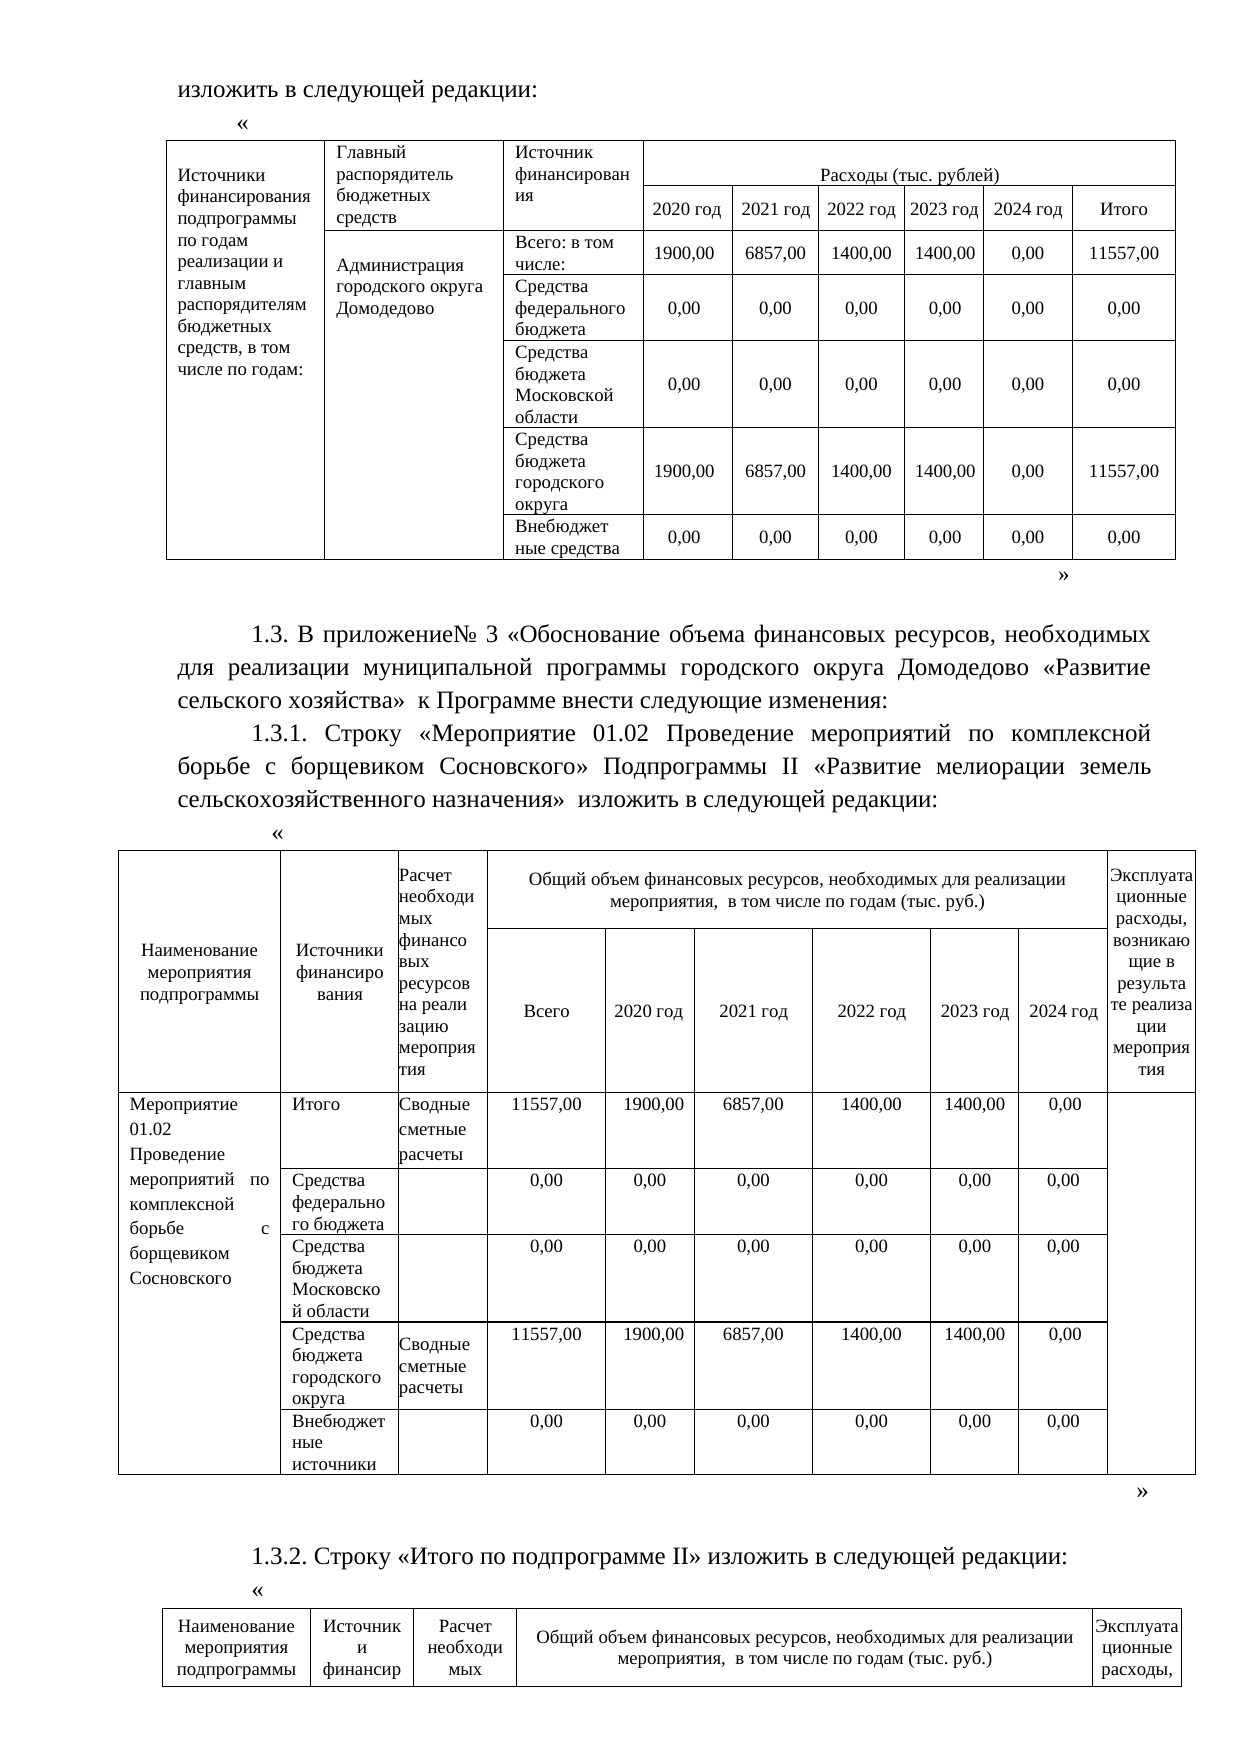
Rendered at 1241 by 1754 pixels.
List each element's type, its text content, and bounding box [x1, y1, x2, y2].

table_cell 0,00 [1073, 515, 1175, 558]
text « [177, 1574, 1152, 1603]
text 1.3. В приложение№ 3 «Обоснование объема финансовых ресурсов, необходимых для реализации муниципальной программы городского округа Домодедово «Развитие сельского хозяйства» к Программе внести следующие изменения: [177, 619, 1152, 714]
table_cell 11557,00 [488, 1093, 605, 1168]
table_cell 6857,00 [695, 1323, 812, 1409]
table_header Источник финансирования [504, 141, 643, 230]
table_cell Администрация городского округа Домодедово [325, 231, 503, 558]
table_cell 2022 год [819, 186, 904, 230]
table_cell 2020 год [606, 929, 694, 1092]
table_header Главный распорядитель бюджетных средств [325, 141, 503, 230]
table_cell 1900,00 [644, 428, 732, 514]
table_cell 1900,00 [606, 1323, 694, 1409]
table_header Источники финансирования подпрограммы по годам реализации и главным распорядителям бюджетных средств, в том числе по годам: [167, 141, 324, 558]
table_cell 0,00 [733, 515, 818, 558]
table_cell 6857,00 [733, 428, 818, 514]
table_cell 1400,00 [905, 231, 983, 274]
table_cell 0,00 [606, 1169, 694, 1234]
table_cell 0,00 [488, 1410, 605, 1474]
table_cell Средства бюджета Московской области [281, 1235, 398, 1321]
table_cell Всего [488, 929, 605, 1092]
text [177, 74, 1152, 103]
table_cell 0,00 [984, 515, 1072, 558]
table_cell 0,00 [1073, 341, 1175, 427]
table_cell 1400,00 [905, 428, 983, 514]
table_cell 0,00 [931, 1235, 1018, 1321]
table_cell 0,00 [813, 1235, 930, 1321]
table_cell 0,00 [819, 515, 904, 558]
table_header Наименование мероприятия подпрограммы [119, 851, 280, 1092]
table_cell 0,00 [1019, 1235, 1107, 1321]
table_cell Средства бюджета Московской области [504, 341, 643, 427]
text « [177, 817, 1152, 846]
table_cell 2021 год [733, 186, 818, 230]
table_cell Сводные сметные расчеты [399, 1093, 487, 1168]
table_header Общий объем финансовых ресурсов, необходимых для реализации мероприятия, в том числе по годам (тыс. руб.) [517, 1609, 1092, 1686]
table_cell Внебюджетные источники [281, 1410, 398, 1474]
table_cell 0,00 [984, 275, 1072, 340]
table_cell 0,00 [695, 1235, 812, 1321]
table_cell 0,00 [984, 428, 1072, 514]
table_cell 0,00 [1073, 275, 1175, 340]
table_cell 1400,00 [813, 1093, 930, 1168]
table_cell 0,00 [813, 1169, 930, 1234]
table_cell 11557,00 [1073, 231, 1175, 274]
table_cell 0,00 [931, 1169, 1018, 1234]
text » [177, 1475, 1152, 1504]
table_header Расчет необходи мых финансо вых ресурсов на реали зацию мероприя тия [399, 851, 487, 1092]
table_cell 1900,00 [606, 1093, 694, 1168]
table_cell 1400,00 [931, 1323, 1018, 1409]
table_cell 2021 год [695, 929, 812, 1092]
table_cell Средства федерального бюджета [504, 275, 643, 340]
table_cell Средства бюджета городского округа [504, 428, 643, 514]
table_cell 0,00 [984, 231, 1072, 274]
table_cell 2020 год [644, 186, 732, 230]
table_cell 2024 год [1019, 929, 1107, 1092]
text » [177, 560, 1152, 586]
table_cell Сводные сметные расчеты [399, 1323, 487, 1409]
table_cell 2023 год [931, 929, 1018, 1092]
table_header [311, 1609, 413, 1686]
table_cell 0,00 [606, 1235, 694, 1321]
text « [177, 107, 1152, 136]
table_cell Внебюджет ные средства [504, 515, 643, 558]
table_cell 0,00 [733, 341, 818, 427]
table_cell 0,00 [984, 341, 1072, 427]
table_cell 0,00 [813, 1410, 930, 1474]
table_cell 0,00 [733, 275, 818, 340]
table_cell 1400,00 [819, 428, 904, 514]
table_cell 0,00 [819, 341, 904, 427]
table_cell 2022 год [813, 929, 930, 1092]
table_cell 11557,00 [1073, 428, 1175, 514]
table_cell 1400,00 [819, 231, 904, 274]
table_header Эксплуатационные расходы, возникающие в результа те реализа ции мероприя тия [1108, 851, 1195, 1092]
table_cell Итого [1073, 186, 1175, 230]
table_cell 0,00 [1019, 1323, 1107, 1409]
table_header Расходы (тыс. рублей) [644, 141, 1175, 185]
table_cell 2023 год [905, 186, 983, 230]
table_cell 0,00 [1019, 1169, 1107, 1234]
table_cell Средства федерального бюджета [281, 1169, 398, 1234]
table_cell 0,00 [695, 1169, 812, 1234]
table_cell 0,00 [819, 275, 904, 340]
table_header Источники финансирования [281, 851, 398, 1092]
table_cell Мероприятие 01.02 Проведение мероприятий по комплексной борьбе с борщевиком Сосновского [119, 1093, 280, 1474]
table_cell 0,00 [905, 341, 983, 427]
table_cell [399, 1410, 487, 1474]
table_cell 0,00 [644, 515, 732, 558]
table_cell 0,00 [644, 275, 732, 340]
table_cell 6857,00 [733, 231, 818, 274]
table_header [1093, 1609, 1181, 1686]
table_cell Итого [281, 1093, 398, 1168]
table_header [414, 1609, 516, 1686]
table_cell 6857,00 [695, 1093, 812, 1168]
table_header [163, 1609, 310, 1686]
table_cell 11557,00 [488, 1323, 605, 1409]
table_cell 0,00 [606, 1410, 694, 1474]
table_cell 0,00 [695, 1410, 812, 1474]
table_cell [399, 1235, 487, 1321]
table_cell 0,00 [905, 275, 983, 340]
text 1.3.2. Строку «Итого по подпрограмме II» изложить в следующей редакции: [177, 1541, 1152, 1570]
table_cell 0,00 [1019, 1410, 1107, 1474]
table_cell 0,00 [488, 1235, 605, 1321]
table_cell 1400,00 [931, 1093, 1018, 1168]
table_cell 0,00 [931, 1410, 1018, 1474]
table_cell Средства бюджета городского округа [281, 1323, 398, 1409]
table_cell [399, 1169, 487, 1234]
table_cell 0,00 [905, 515, 983, 558]
table_cell 1400,00 [813, 1323, 930, 1409]
text 1.3.1. Строку «Мероприятие 01.02 Проведение мероприятий по комплексной борьбе с борщевиком Сосновского» Подпрограммы II «Развитие мелиорации земель сельскохозяйственного назначения» изложить в следующей редакции: [177, 718, 1152, 813]
table_header Общий объем финансовых ресурсов, необходимых для реализации мероприятия, в том числе по годам (тыс. руб.) [488, 851, 1107, 928]
table_cell 0,00 [1019, 1093, 1107, 1168]
table_cell 0,00 [488, 1169, 605, 1234]
table_cell 2024 год [984, 186, 1072, 230]
table_cell 1900,00 [644, 231, 732, 274]
table_cell Всего: в том числе: [504, 231, 643, 274]
table_cell [1108, 1093, 1195, 1474]
table_cell 0,00 [644, 341, 732, 427]
